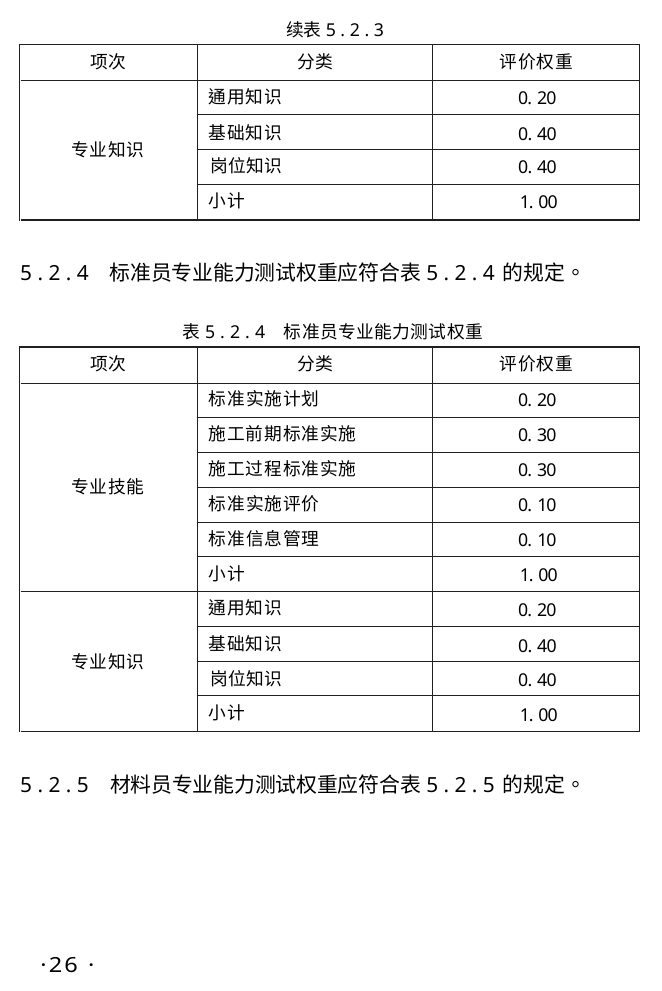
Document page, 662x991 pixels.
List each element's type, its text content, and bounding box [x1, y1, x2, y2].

table_cell 标准实施计划 [198, 384, 432, 417]
table_cell 专业知识 [20, 81, 197, 219]
table_cell 1. 00 [433, 185, 639, 219]
table_header 评价权重 [433, 348, 639, 383]
table_cell 施工前期标准实施 [198, 418, 432, 452]
table_cell 0. 20 [433, 384, 639, 417]
table_cell 0. 20 [433, 592, 639, 626]
table_cell 通用知识 [198, 592, 432, 626]
table_header 评价权重 [433, 45, 639, 80]
table_cell 0. 10 [433, 523, 639, 556]
table_cell 标准实施评价 [198, 488, 432, 522]
table_cell 0. 20 [433, 81, 639, 114]
table_cell 0. 30 [433, 453, 639, 487]
table_cell 标准信息管理 [198, 523, 432, 556]
table_cell 0. 30 [433, 418, 639, 452]
table_cell 0. 40 [433, 115, 639, 149]
table_cell 小计 [198, 185, 432, 219]
table_cell 1. 00 [433, 696, 639, 731]
text 续表 5 . 2 . 3 [286, 19, 641, 41]
table_header 项次 [20, 348, 197, 383]
table_cell 0. 40 [433, 627, 639, 661]
table_header 分类 [198, 348, 432, 383]
text 表 5 . 2 . 4 标准员专业能力测试权重 [182, 322, 641, 343]
table_cell 岗位知识 [198, 662, 432, 695]
table_cell 小计 [198, 696, 432, 731]
table_cell 0. 40 [433, 150, 639, 183]
table_cell 基础知识 [198, 627, 432, 661]
table_cell 小计 [198, 557, 432, 591]
table_cell 0. 40 [433, 662, 639, 695]
table_cell 专业技能 [20, 384, 197, 591]
table_cell 0. 10 [433, 488, 639, 522]
table_cell 1. 00 [433, 557, 639, 591]
table_cell 专业知识 [20, 592, 197, 731]
text 5 . 2 . 5 材料员专业能力测试权重应符合表 5 . 2 . 5 的规定。 [20, 775, 641, 797]
table_cell 基础知识 [198, 115, 432, 149]
table_cell 通用知识 [198, 81, 432, 114]
table_header 项次 [20, 45, 197, 80]
table_cell 施工过程标准实施 [198, 453, 432, 487]
table_cell 岗位知识 [198, 150, 432, 183]
text 5 . 2 . 4 标准员专业能力测试权重应符合表 5 . 2 . 4 的规定。 [20, 263, 641, 285]
table_header 分类 [198, 45, 432, 80]
